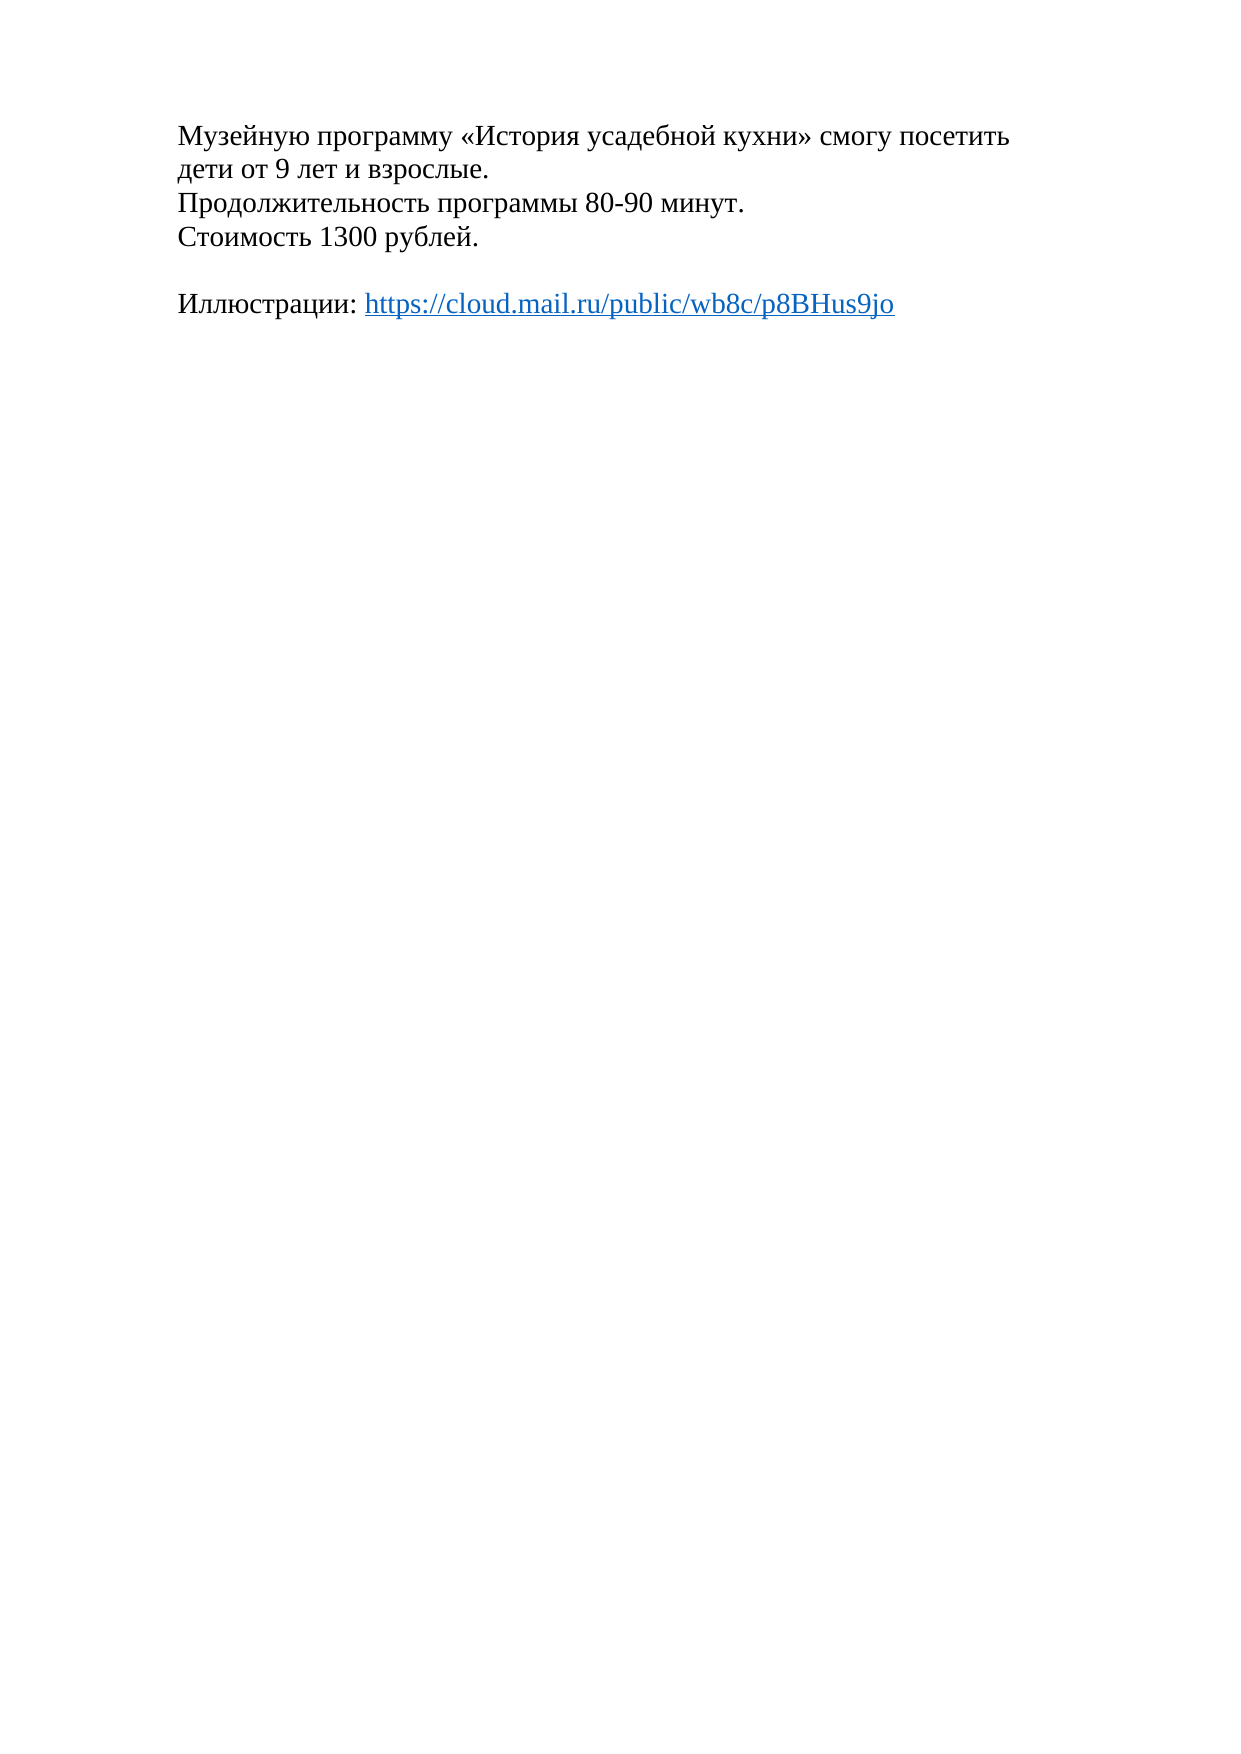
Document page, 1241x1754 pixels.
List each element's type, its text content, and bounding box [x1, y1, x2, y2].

text Музейную программу «История усадебной кухни» смогу посетить дети от 9 лет и взрослые. [177, 118, 1034, 185]
text Стоимость 1300 рублей. [177, 219, 1034, 252]
text Продолжительность программы 80-90 минут. [177, 185, 1034, 219]
text Иллюстрации: https://cloud.mail.ru/public/wb8c/p8BHus9jo [177, 286, 1034, 319]
